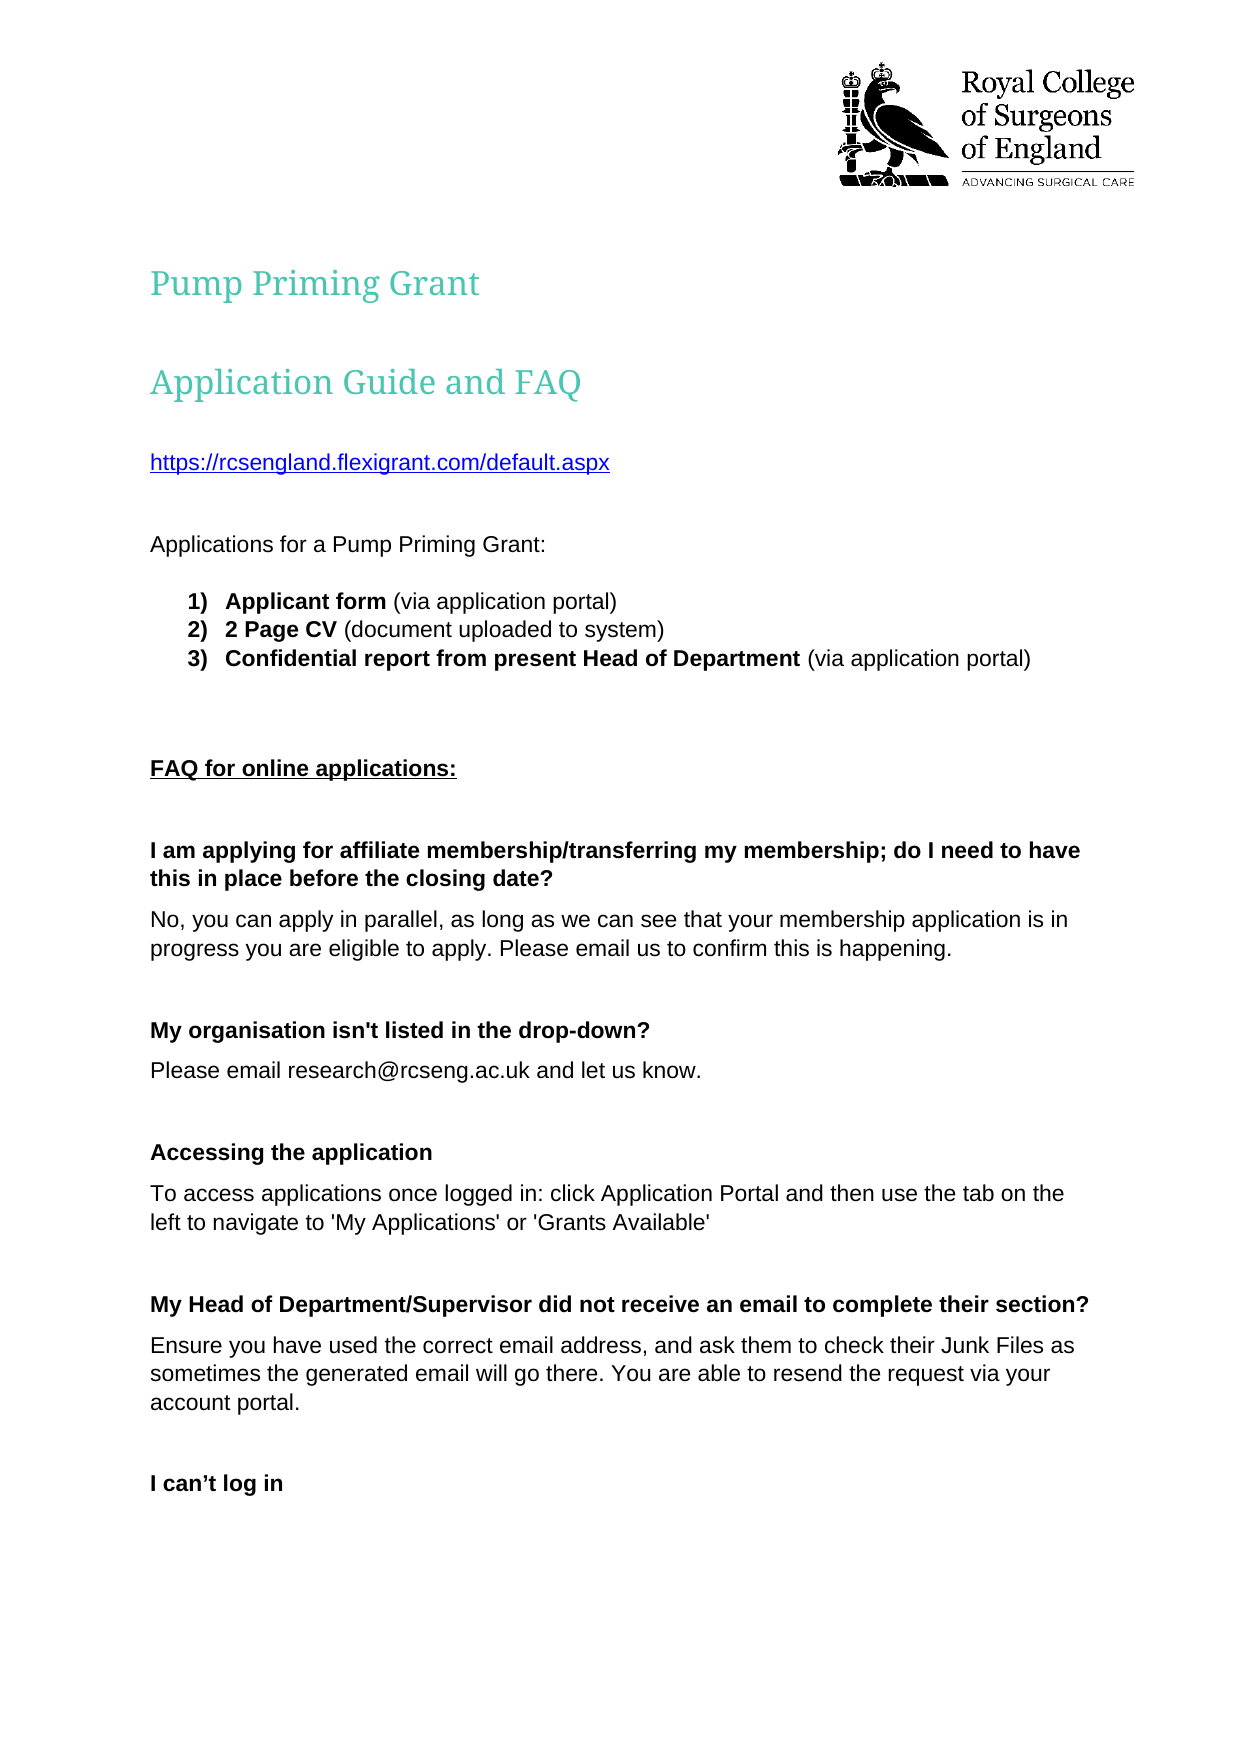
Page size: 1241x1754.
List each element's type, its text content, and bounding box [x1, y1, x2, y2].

text My organisation isn't listed in the drop-down? [150, 1017, 1090, 1043]
subtitle Application Guide and FAQ [150, 359, 1090, 404]
text Applications for a Pump Priming Grant: [150, 531, 1090, 557]
text FAQ for online applications: [150, 755, 1090, 781]
text Ensure you have used the correct email address, and ask them to check their Junk Files as sometimes the generated email will go there. You are able to resend the request via your account portal. [150, 1332, 1090, 1415]
text No, you can apply in parallel, as long as we can see that your membership application is in progress you are eligible to apply. Please email us to confirm this is happening. [150, 906, 1090, 961]
text https://rcsengland.flexigrant.com/default.aspx [150, 449, 1090, 475]
list 2 Page CV (document uploaded to system) [187, 616, 1090, 643]
text I can’t log in [150, 1470, 1090, 1497]
list Applicant form (via application portal) [187, 588, 1090, 614]
text To access applications once logged in: click Application Portal and then use the tab on the left to navigate to 'My Applications' or 'Grants Available' [150, 1180, 1090, 1235]
text I am applying for affiliate membership/transferring my membership; do I need to have this in place before the closing date? [150, 837, 1090, 892]
subtitle Pump Priming Grant [150, 200, 1090, 306]
list Confidential report from present Head of Department (via application portal) [187, 645, 1090, 671]
text Please email research@rcseng.ac.uk and let us know. [150, 1057, 1090, 1084]
text My Head of Department/Supervisor did not receive an email to complete their section? [150, 1291, 1090, 1317]
text Accessing the application [150, 1139, 1090, 1166]
picture [818, 41, 1155, 207]
